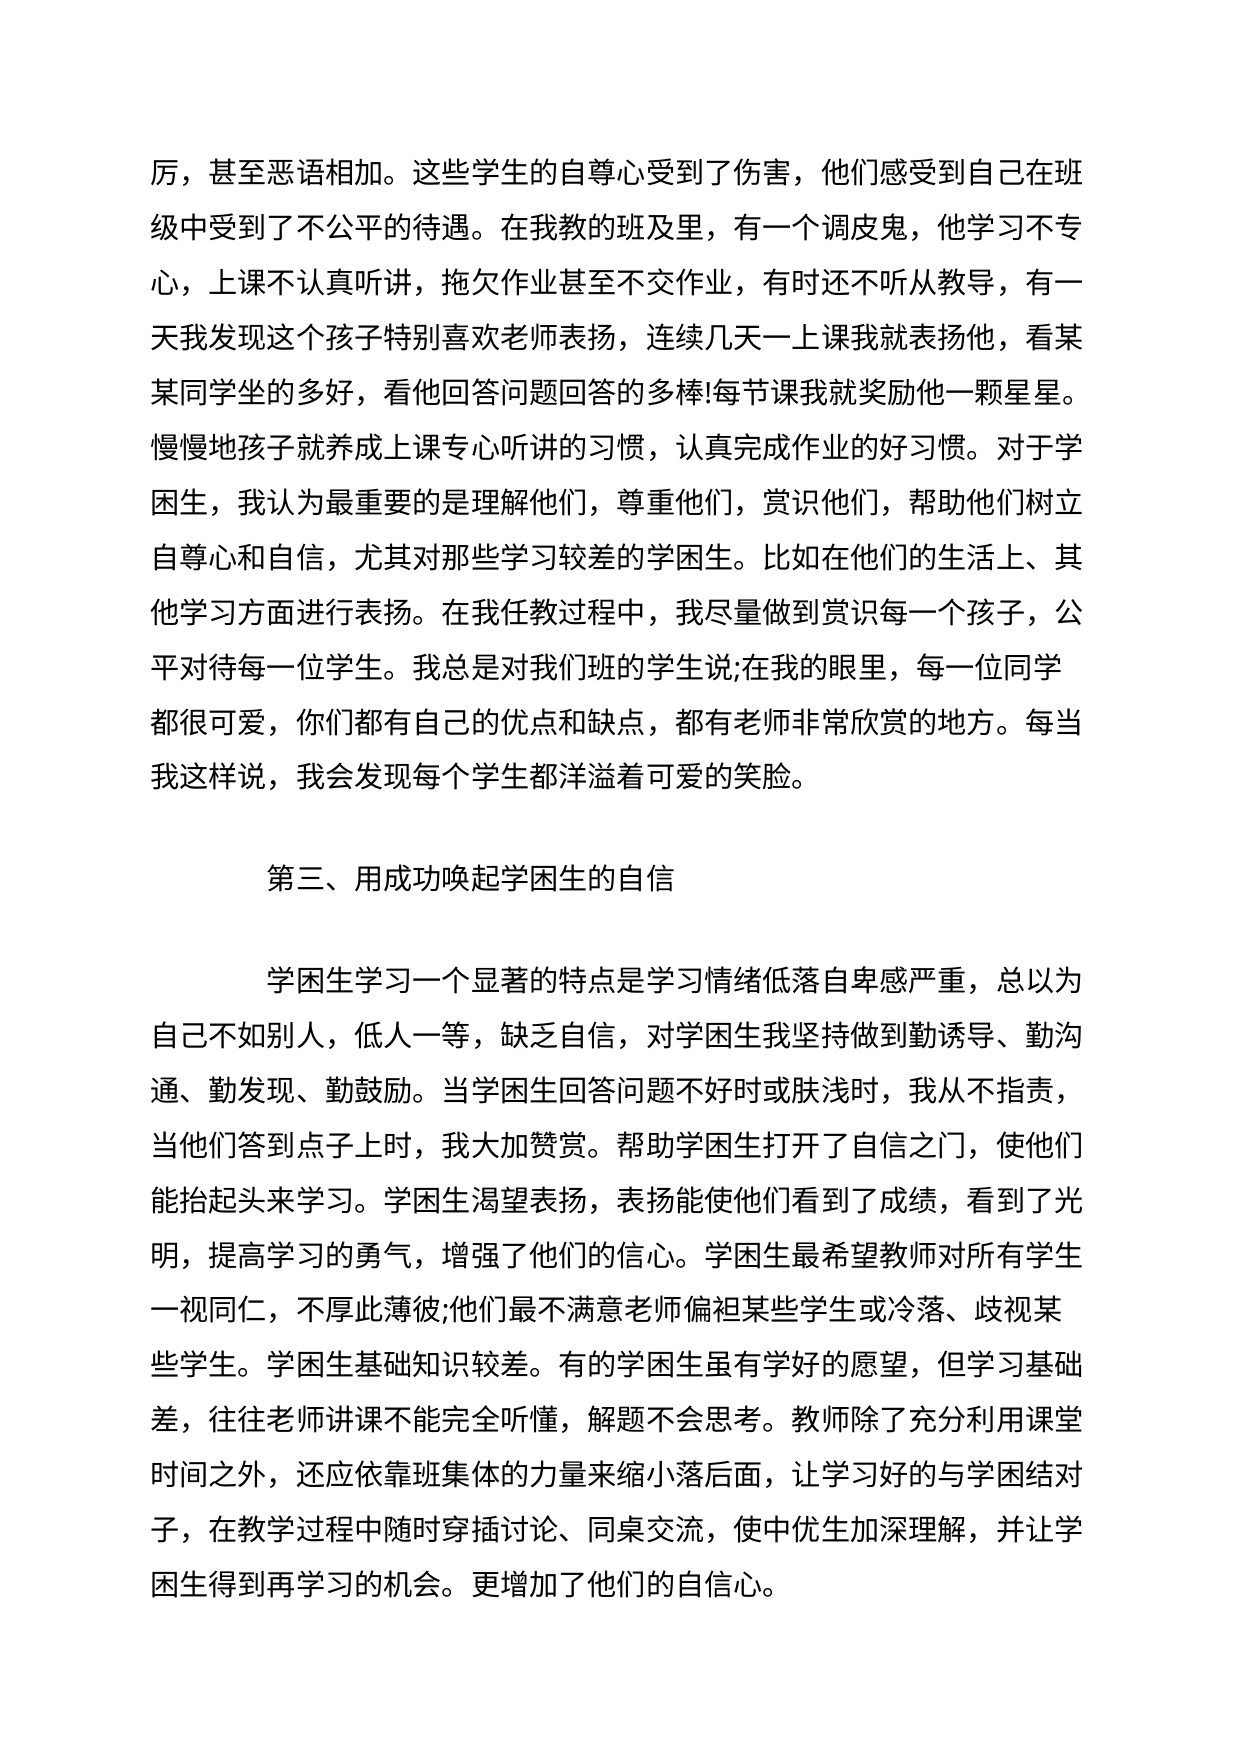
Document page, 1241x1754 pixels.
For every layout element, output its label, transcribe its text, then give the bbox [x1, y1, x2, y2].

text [150, 150, 1090, 796]
text 学困生学习一个显著的特点是学习情绪低落自卑感严重，总以为自己不如别人，低人一等，缺乏自信，对学困生我坚持做到勤诱导、勤沟通、勤发现、勤鼓励。当学困生回答问题不好时或肤浅时，我从不指责，当他们答到点子上时，我大加赞赏。帮助学困生打开了自信之门，使他们能抬起头来学习。学困生渴望表扬，表扬能使他们看到了成绩，看到了光明，提高学习的勇气，增强了他们的信心。学困生最希望教师对所有学生一视同仁，不厚此薄彼;他们最不满意老师偏袒某些学生或冷落、歧视某些学生。学困生基础知识较差。有的学困生虽有学好的愿望，但学习基础差，往往老师讲课不能完全听懂，解题不会思考。教师除了充分利用课堂时间之外，还应依靠班集体的力量来缩小落后面，让学习好的与学困结对子，在教学过程中随时穿插讨论、同桌交流，使中优生加深理解，并让学困生得到再学习的机会。更增加了他们的自信心。 [150, 958, 1090, 1604]
text 第三、用成功唤起学困生的自信 [150, 856, 1090, 898]
